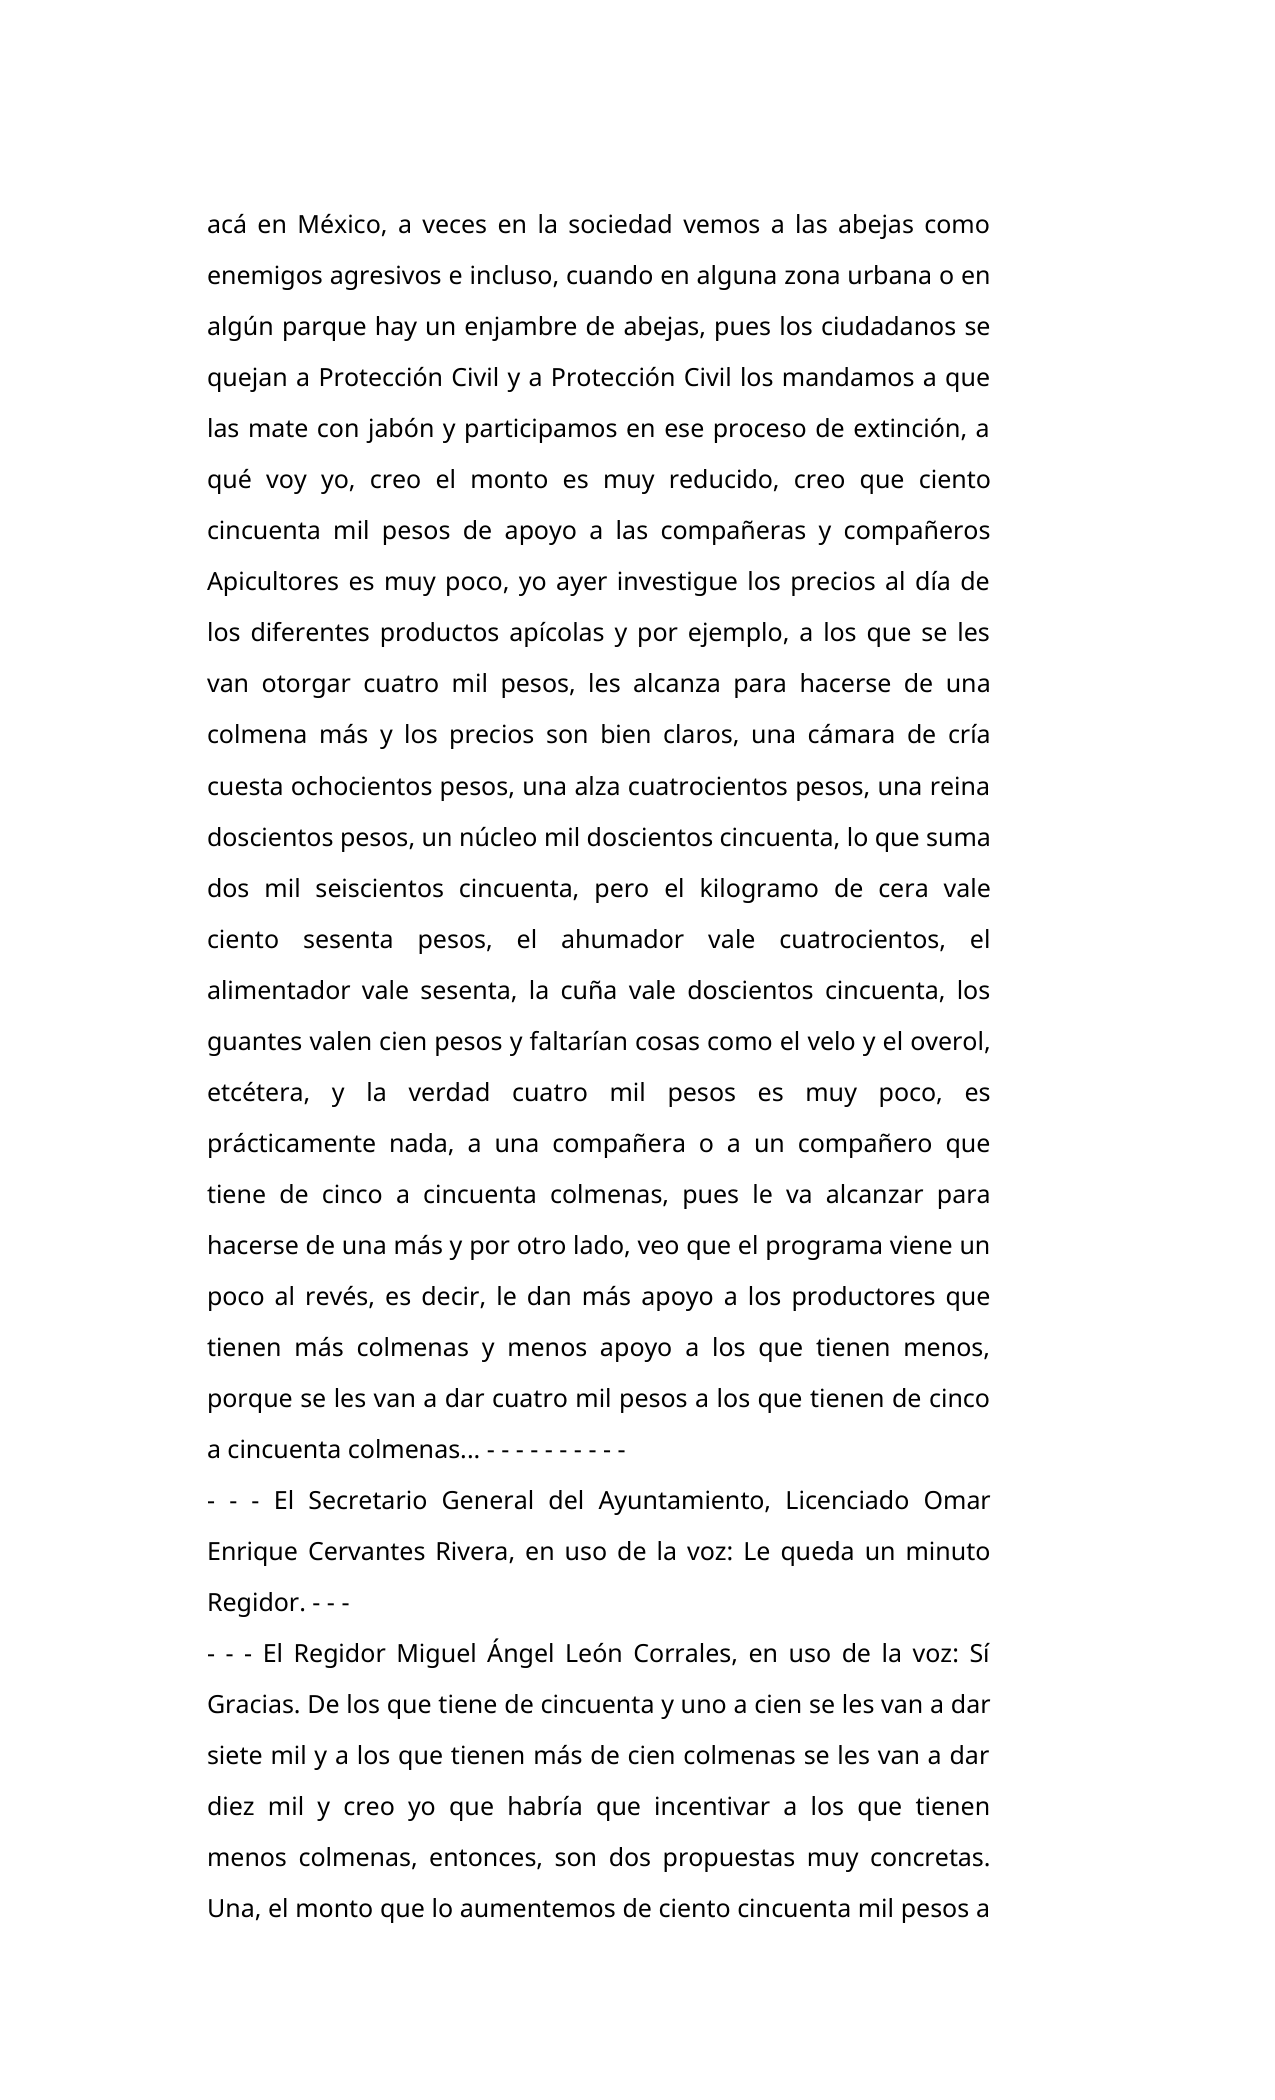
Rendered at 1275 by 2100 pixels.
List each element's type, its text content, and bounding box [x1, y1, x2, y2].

text - - - El Secretario General del Ayuntamiento, Licenciado Omar Enrique Cervantes Rivera, en uso de la voz: Le queda un minuto Regidor. - - - [207, 1483, 991, 1619]
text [207, 207, 991, 1466]
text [207, 1636, 991, 1925]
